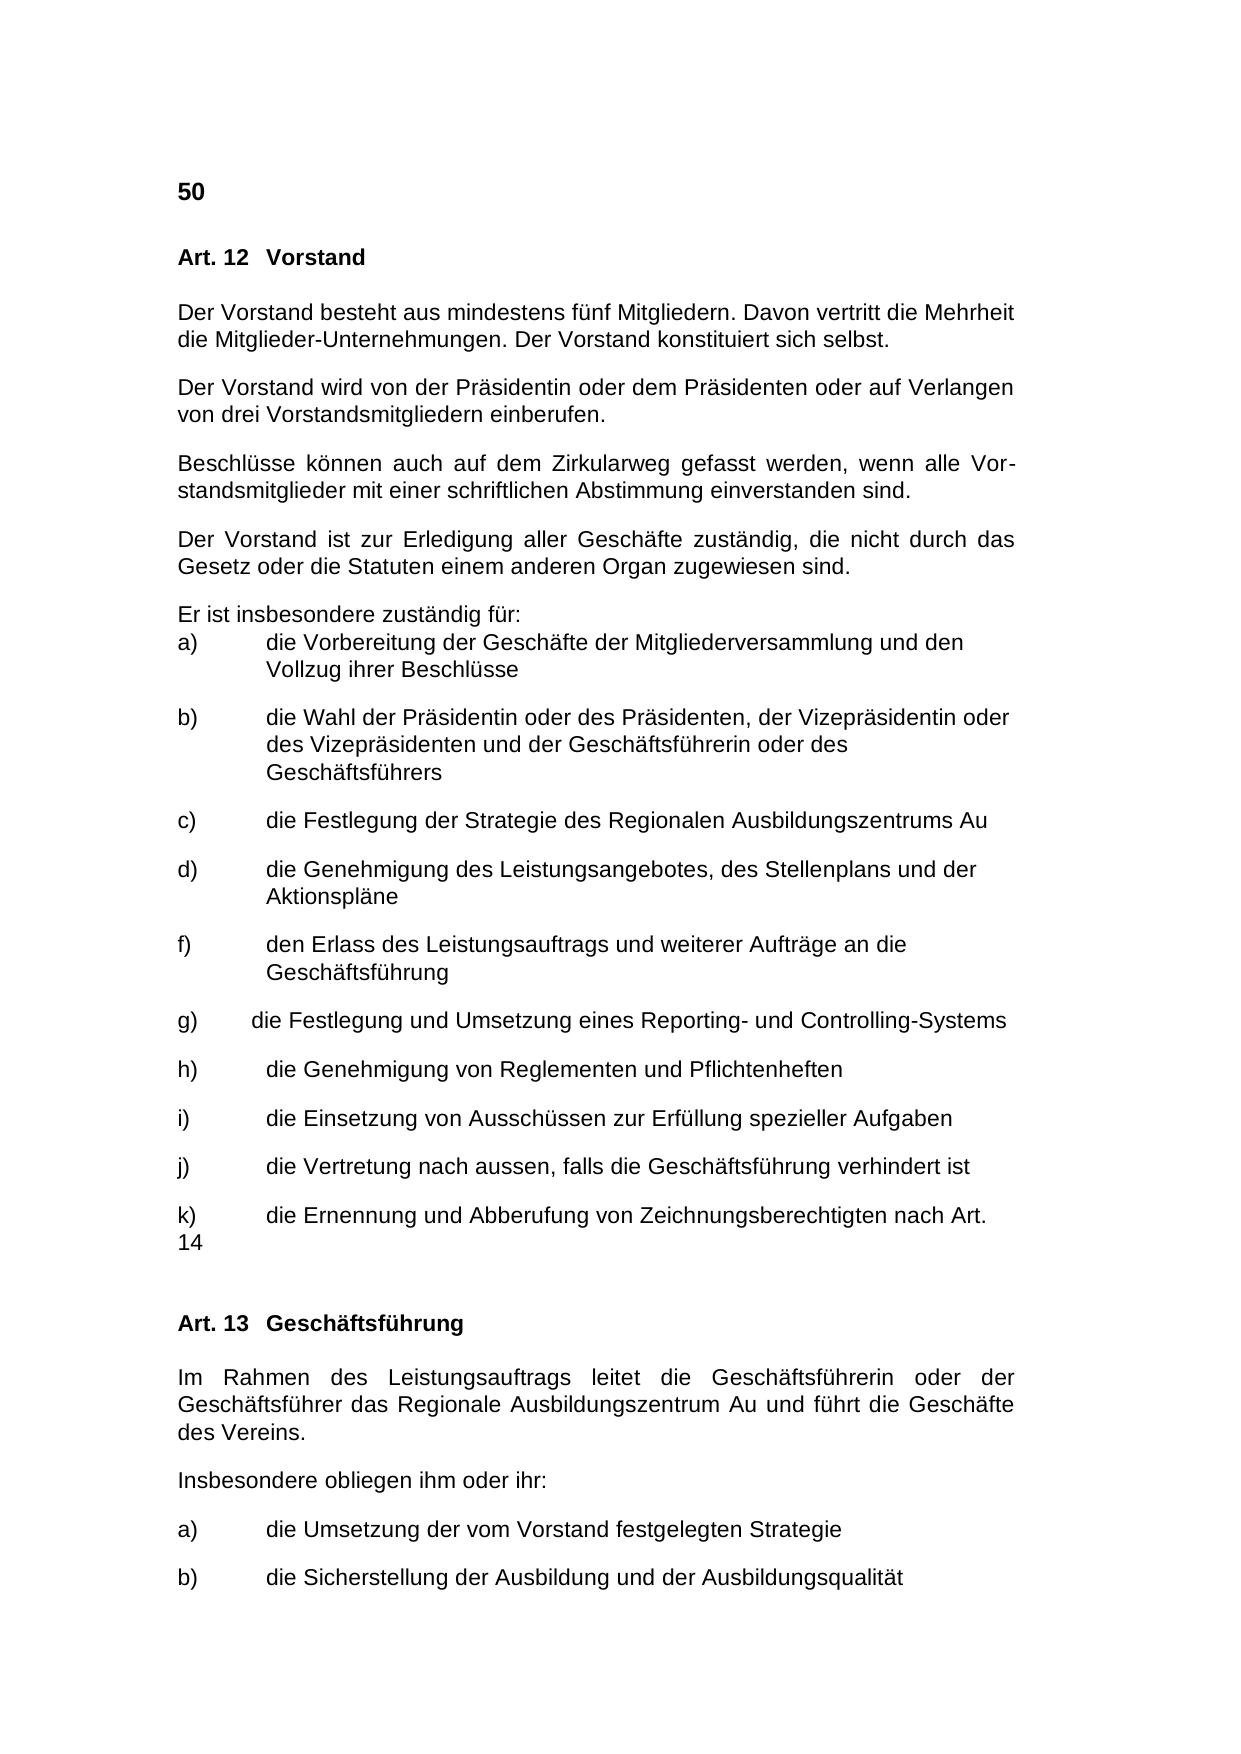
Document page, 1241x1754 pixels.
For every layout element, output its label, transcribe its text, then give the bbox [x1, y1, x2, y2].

text g) die Festlegung und Umsetzung eines Reporting- und Controlling-Systems [177, 1007, 1016, 1034]
text Der Vorstand besteht aus mindestens fünf Mitgliedern. Davon vertritt die Mehrheit die Mitglieder-Unternehmungen. Der Vorstand konstituiert sich selbst. [177, 298, 1016, 352]
text j) die Vertretung nach aussen, falls die Geschäftsführung verhindert ist [177, 1152, 1016, 1179]
text k) die Ernennung und Abberufung von Zeichnungsberechtigten nach Art. 14 [177, 1201, 1016, 1255]
text Im Rahmen des Leistungsauftrags leitet die Geschäftsführerin oder der Geschäftsführer das Regionale Ausbildungszentrum Au und führt die Geschäfte des Vereins. [177, 1364, 1016, 1445]
text Insbesondere obliegen ihm oder ihr: [177, 1466, 1016, 1493]
text i) die Einsetzung von Ausschüssen zur Erfüllung spezieller Aufgaben [177, 1104, 1016, 1131]
text Beschlüsse können auch auf dem Zirkularweg gefasst werden, wenn alle Vorstandsmitglieder mit einer schriftlichen Abstimmung einverstanden sind. [177, 449, 1016, 503]
text a) die Umsetzung der vom Vorstand festgelegten Strategie [177, 1515, 1016, 1542]
text Vollzug ihrer Beschlüsse [177, 655, 1016, 682]
text f) den Erlass des Leistungsauftrags und weiterer Aufträge an die [177, 931, 1016, 958]
text 50 [177, 177, 1016, 206]
list die Wahl der Präsidentin oder des Präsidenten, der Vizepräsidentin oder [177, 704, 1016, 731]
text c) die Festlegung der Strategie des Regionalen Ausbildungszentrums Au [177, 806, 1016, 833]
text Der Vorstand wird von der Präsidentin oder dem Präsidenten oder auf Verlangen von drei Vorstandsmitgliedern einberufen. [177, 374, 1016, 428]
text b) die Sicherstellung der Ausbildung und der Ausbildungsqualität [177, 1564, 1016, 1591]
text Der Vorstand ist zur Erledigung aller Geschäfte zuständig, die nicht durch das Gesetz oder die Statuten einem anderen Organ zugewiesen sind. [177, 525, 1016, 579]
text d) die Genehmigung des Leistungsangebotes, des Stellenplans und der [177, 855, 1016, 882]
text Geschäftsführung [177, 958, 1016, 985]
text Art. 13 Geschäftsführung [177, 1309, 1016, 1337]
text Aktionspläne [177, 882, 1016, 909]
text Art. 12 Vorstand [177, 244, 1016, 271]
text des Vizepräsidenten und der Geschäftsführerin oder des Geschäftsführers [266, 731, 1016, 785]
text Er ist insbesondere zuständig für: [177, 601, 1016, 628]
text a) die Vorbereitung der Geschäfte der Mitgliederversammlung und den [177, 628, 1016, 655]
text h) die Genehmigung von Reglementen und Pflichtenheften [177, 1055, 1016, 1082]
